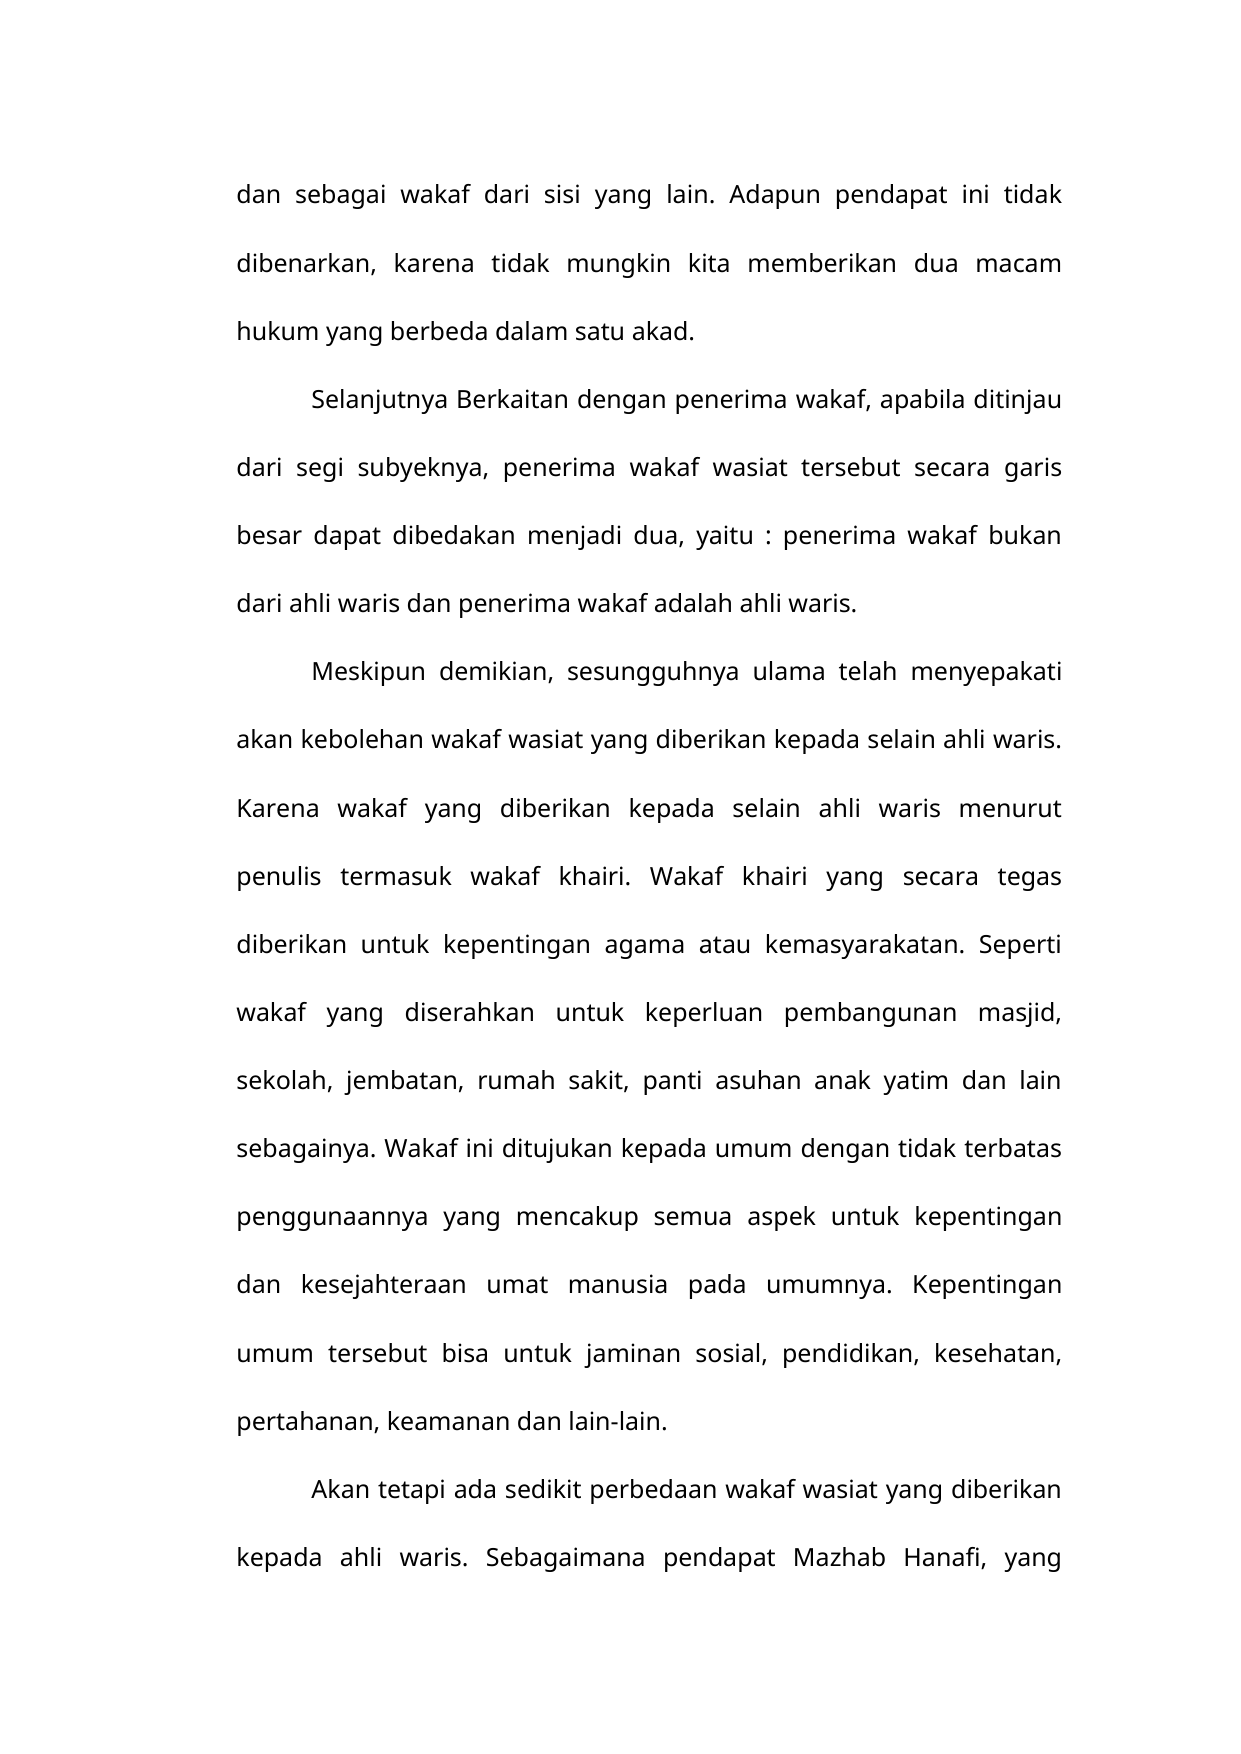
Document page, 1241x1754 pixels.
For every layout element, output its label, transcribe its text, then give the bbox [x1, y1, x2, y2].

text Meskipun demikian, sesungguhnya ulama telah menyepakati akan kebolehan wakaf wasiat yang diberikan kepada selain ahli waris. Karena wakaf yang diberikan kepada selain ahli waris menurut penulis termasuk wakaf khairi. Wakaf khairi yang secara tegas diberikan untuk kepentingan agama atau kemasyarakatan. Seperti wakaf yang diserahkan untuk keperluan pembangunan masjid, sekolah, jembatan, rumah sakit, panti asuhan anak yatim dan lain sebagainya. Wakaf ini ditujukan kepada umum dengan tidak terbatas penggunaannya yang mencakup semua aspek untuk kepentingan dan kesejahteraan umat manusia pada umumnya. Kepentingan umum tersebut bisa untuk jaminan sosial, pendidikan, kesehatan, pertahanan, keamanan dan lain-lain. [236, 654, 1063, 1437]
text Selanjutnya Berkaitan dengan penerima wakaf, apabila ditinjau dari segi subyeknya, penerima wakaf wasiat tersebut secara garis besar dapat dibedakan menjadi dua, yaitu : penerima wakaf bukan dari ahli waris dan penerima wakaf adalah ahli waris. [236, 382, 1063, 620]
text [236, 177, 1063, 347]
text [236, 1472, 1063, 1574]
